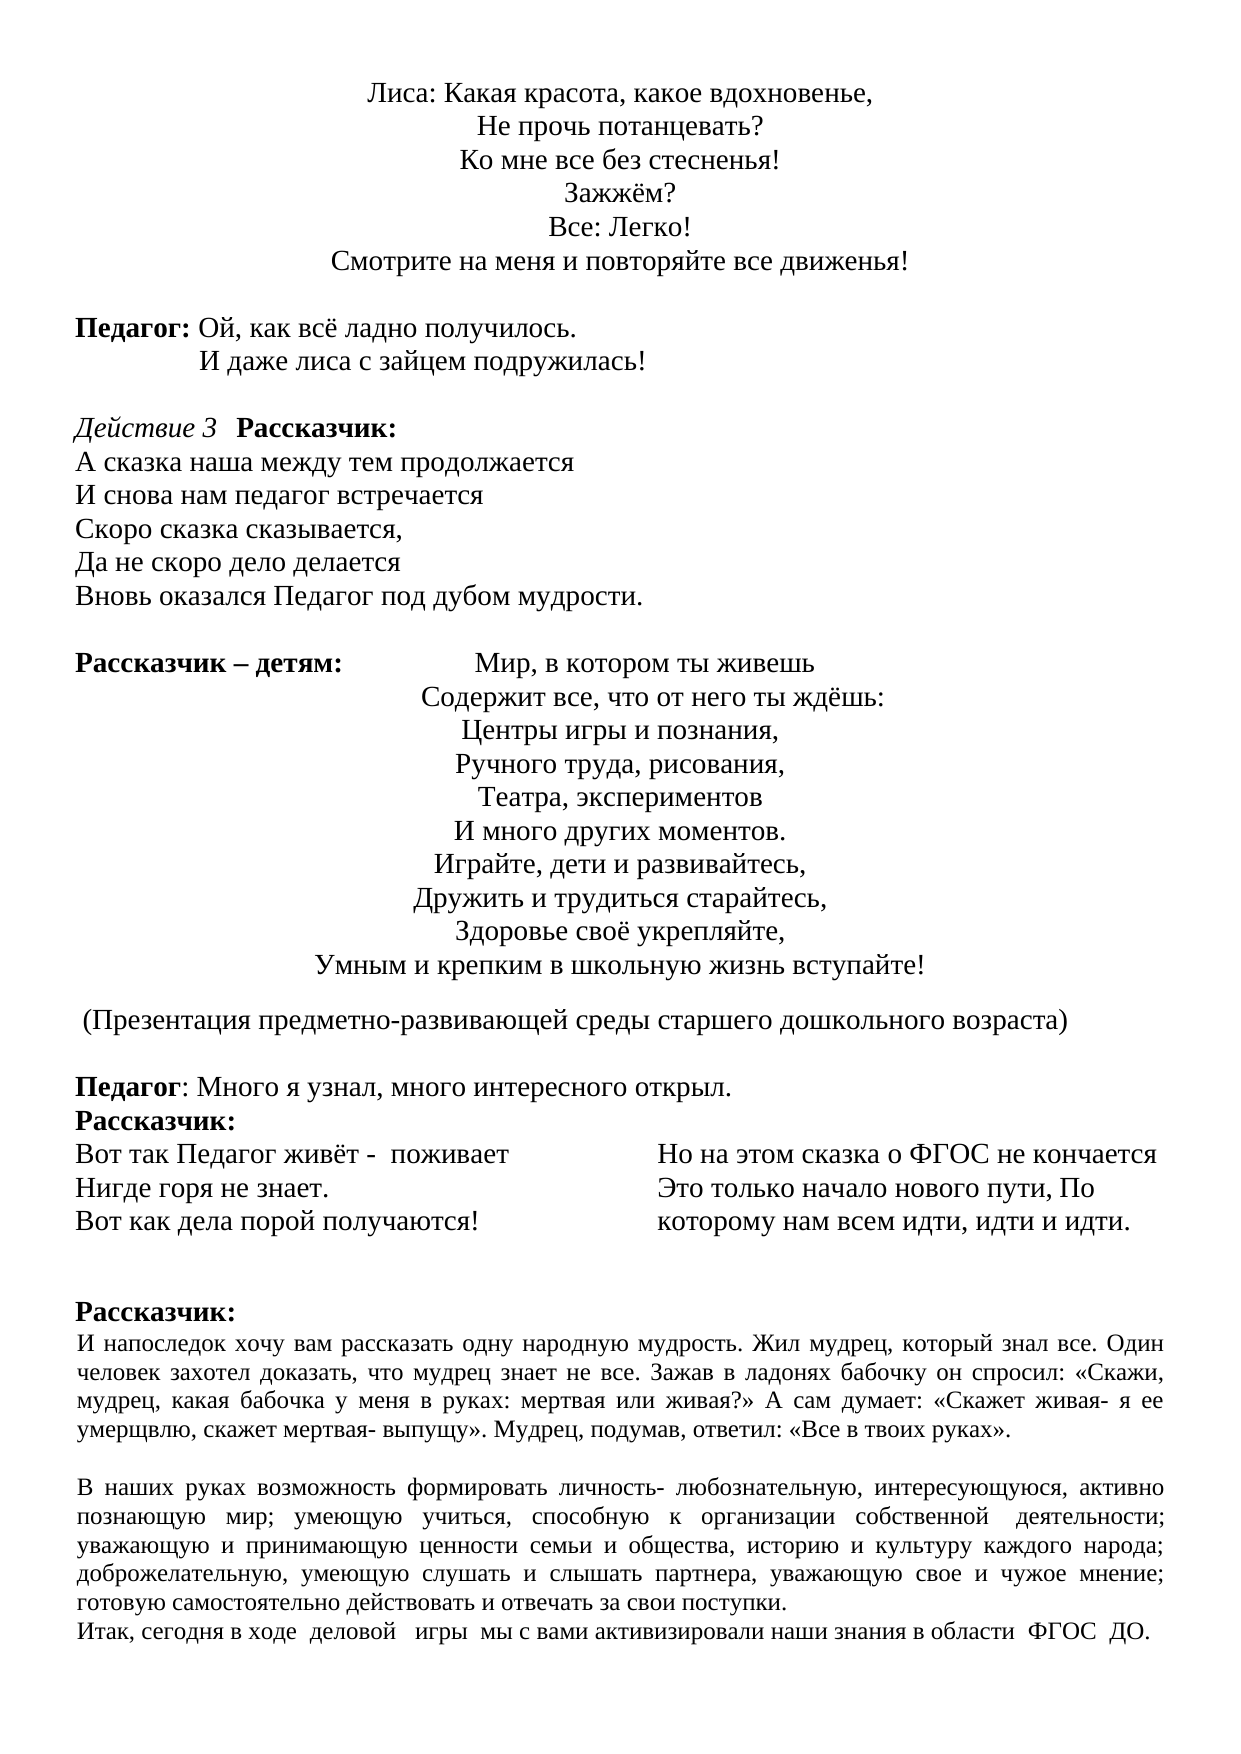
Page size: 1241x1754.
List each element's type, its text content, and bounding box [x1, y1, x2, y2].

text Ко мне все без стесненья! [75, 142, 1165, 176]
text Итак, сегодня в ходе деловой игры мы с вами активизировали наши знания в области ФГОС ДО. [77, 1616, 1165, 1645]
text Дружить и трудиться старайтесь, [75, 880, 1165, 913]
text Да не скоро дело делается [75, 544, 1165, 578]
text Рассказчик – детям: Мир, в котором ты живешь [75, 645, 1165, 679]
text Педагог: Ой, как всё ладно получилось. [75, 310, 1165, 343]
text Рассказчик: [75, 1294, 1165, 1328]
text (Презентация предметно-развивающей среды старшего дошкольного возраста) [75, 1002, 1165, 1036]
text Не прочь потанцевать? [75, 108, 1165, 142]
text Смотрите на меня и повторяйте все движенья! [75, 243, 1165, 276]
text Театра, экспериментов [75, 779, 1165, 813]
text Вот как дела порой получаются! [75, 1203, 583, 1237]
text А сказка наша между тем продолжается [75, 444, 1165, 477]
text Нигде горя не знает. [75, 1170, 583, 1203]
text Содержит все, что от него ты ждёшь: [75, 679, 1165, 712]
text Играйте, дети и развивайтесь, [75, 846, 1165, 880]
text И даже лиса с зайцем подружилась! [75, 343, 1165, 377]
text Но на этом сказка о ФГОС не кончается [657, 1136, 1165, 1170]
text Все: Легко! [75, 209, 1165, 243]
text Лиса: Какая красота, какое вдохновенье, [75, 75, 1165, 108]
text Педагог: Много я узнал, много интересного открыл. [75, 1069, 1165, 1103]
text Ручного труда, рисования, [75, 746, 1165, 779]
text Центры игры и познания, [75, 712, 1165, 746]
text И напоследок хочу вам рассказать одну народную мудрость. Жил мудрец, который знал все. Один человек захотел доказать, что мудрец знает не все. Зажав в ладонях бабочку он спросил: «Скажи, мудрец, какая бабочка у меня в руках: мертвая или живая?» А сам думает: «Скажет живая- я ее умерщвлю, скажет мертвая- выпущу». Мудрец, подумав, ответил: «Все в твоих руках». [77, 1328, 1165, 1443]
text Скоро сказка сказывается, [75, 511, 1165, 544]
text Вновь оказался Педагог под дубом мудрости. [75, 578, 1165, 612]
text Вот так Педагог живёт - поживает [75, 1136, 583, 1170]
text Здоровье своё укрепляйте, [75, 913, 1165, 947]
text Умным и крепким в школьную жизнь вступайте! [75, 947, 1165, 981]
text Рассказчик: [75, 1103, 1165, 1136]
text Действие 3 Рассказчик: [75, 410, 1165, 444]
text Это только начало нового пути, По которому нам всем идти, идти и идти. [657, 1170, 1165, 1237]
text Зажжём? [75, 176, 1165, 209]
text В наших руках возможность формировать личность- любознательную, интересующуюся, активно познающую мир; умеющую учиться, способную к организации собственной деятельности; уважающую и принимающую ценности семьи и общества, историю и культуру каждого народа; доброжелательную, умеющую слушать и слышать партнера, уважающую свое и чужое мнение; готовую самостоятельно действовать и отвечать за свои поступки. [77, 1472, 1165, 1616]
text И снова нам педагог встречается [75, 477, 1165, 511]
text И много других моментов. [75, 813, 1165, 846]
